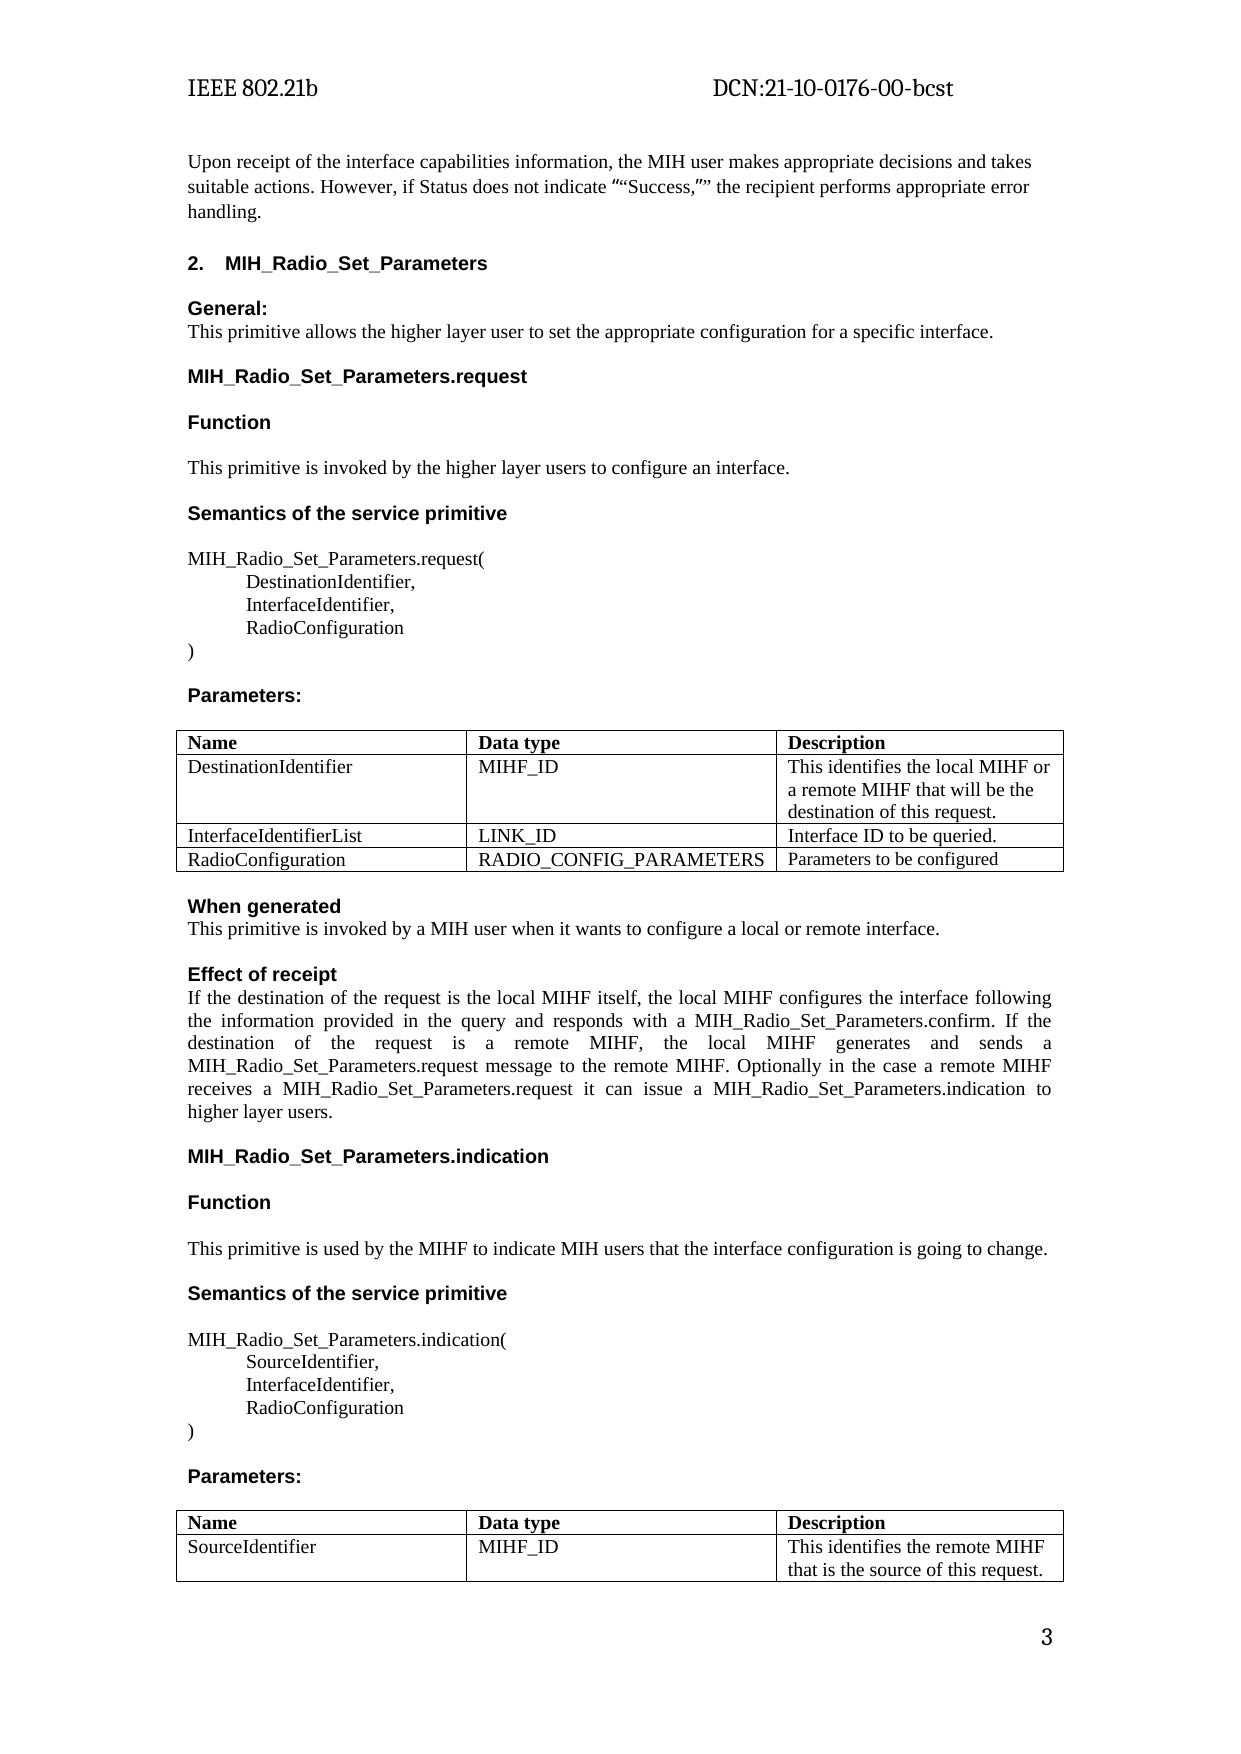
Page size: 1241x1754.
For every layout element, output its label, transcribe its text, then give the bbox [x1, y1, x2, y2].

text Upon receipt of the interface capabilities information, the MIH user makes appropriate decisions and takes suitable actions. However, if Status does not indicate ““Success,”” the recipient performs appropriate error handling. [187, 150, 1053, 223]
text This primitive is invoked by the higher layer users to configure an interface. [187, 456, 1053, 479]
table_cell MIHF_ID [467, 755, 776, 823]
list MIH_Radio_Set_Parameters [187, 251, 1053, 274]
text ) [187, 639, 1053, 661]
text Parameters: [187, 684, 1053, 707]
table_header Data type [467, 731, 776, 754]
table_header Name [177, 731, 466, 754]
text SourceIdentifier, [187, 1350, 1053, 1373]
table_cell RADIO_CONFIG_PARAMETERS [467, 848, 776, 871]
table_cell DestinationIdentifier [177, 755, 466, 823]
text Semantics of the service primitive [187, 502, 1053, 524]
table_header Data type [467, 1511, 776, 1534]
text MIH_Radio_Set_Parameters.indication [187, 1145, 1053, 1168]
text When generated [187, 895, 1053, 917]
text MIH_Radio_Set_Parameters.indication( [187, 1328, 1053, 1350]
table_cell Interface ID to be queried. [777, 824, 1063, 847]
text Parameters: [187, 1464, 1053, 1487]
table_header Description [777, 731, 1063, 754]
text Function [187, 411, 1053, 433]
text DestinationIdentifier, [187, 570, 1053, 593]
text InterfaceIdentifier, [187, 1373, 1053, 1396]
text RadioConfiguration [187, 616, 1053, 639]
text Effect of receipt [187, 963, 1053, 986]
text InterfaceIdentifier, [187, 593, 1053, 616]
table_header Description [777, 1511, 1063, 1534]
table_cell This identifies the local MIHF or a remote MIHF that will be the destination of this request. [777, 755, 1063, 823]
text MIH_Radio_Set_Parameters.request [187, 365, 1053, 388]
text This primitive is invoked by a MIH user when it wants to configure a local or remote interface. [187, 917, 1053, 940]
text MIH_Radio_Set_Parameters.request( [187, 547, 1053, 570]
text RadioConfiguration [187, 1396, 1053, 1419]
table_cell RadioConfiguration [177, 848, 466, 871]
table_cell InterfaceIdentifierList [177, 824, 466, 847]
text This primitive allows the higher layer user to set the appropriate configuration for a specific interface. [187, 319, 1053, 342]
table_header Name [177, 1511, 466, 1534]
text This primitive is used by the MIHF to indicate MIH users that the interface configuration is going to change. [187, 1236, 1053, 1259]
text Semantics of the service primitive [187, 1282, 1053, 1305]
text ) [187, 1419, 1053, 1442]
text General: [187, 297, 1053, 319]
text If the destination of the request is the local MIHF itself, the local MIHF configures the interface following the information provided in the query and responds with a MIH_Radio_Set_Parameters.confirm. If the destination of the request is a remote MIHF, the local MIHF generates and sends a MIH_Radio_Set_Parameters.request message to the remote MIHF. Optionally in the case a remote MIHF receives a MIH_Radio_Set_Parameters.request it can issue a MIH_Radio_Set_Parameters.indication to higher layer users. [187, 986, 1053, 1123]
table_cell MIHF_ID [467, 1535, 776, 1581]
table_cell This identifies the remote MIHF that is the source of this request. [777, 1535, 1063, 1581]
table_cell Parameters to be configured [777, 848, 1063, 871]
table_cell SourceIdentifier [177, 1535, 466, 1581]
table_cell LINK_ID [467, 824, 776, 847]
text Function [187, 1191, 1053, 1214]
